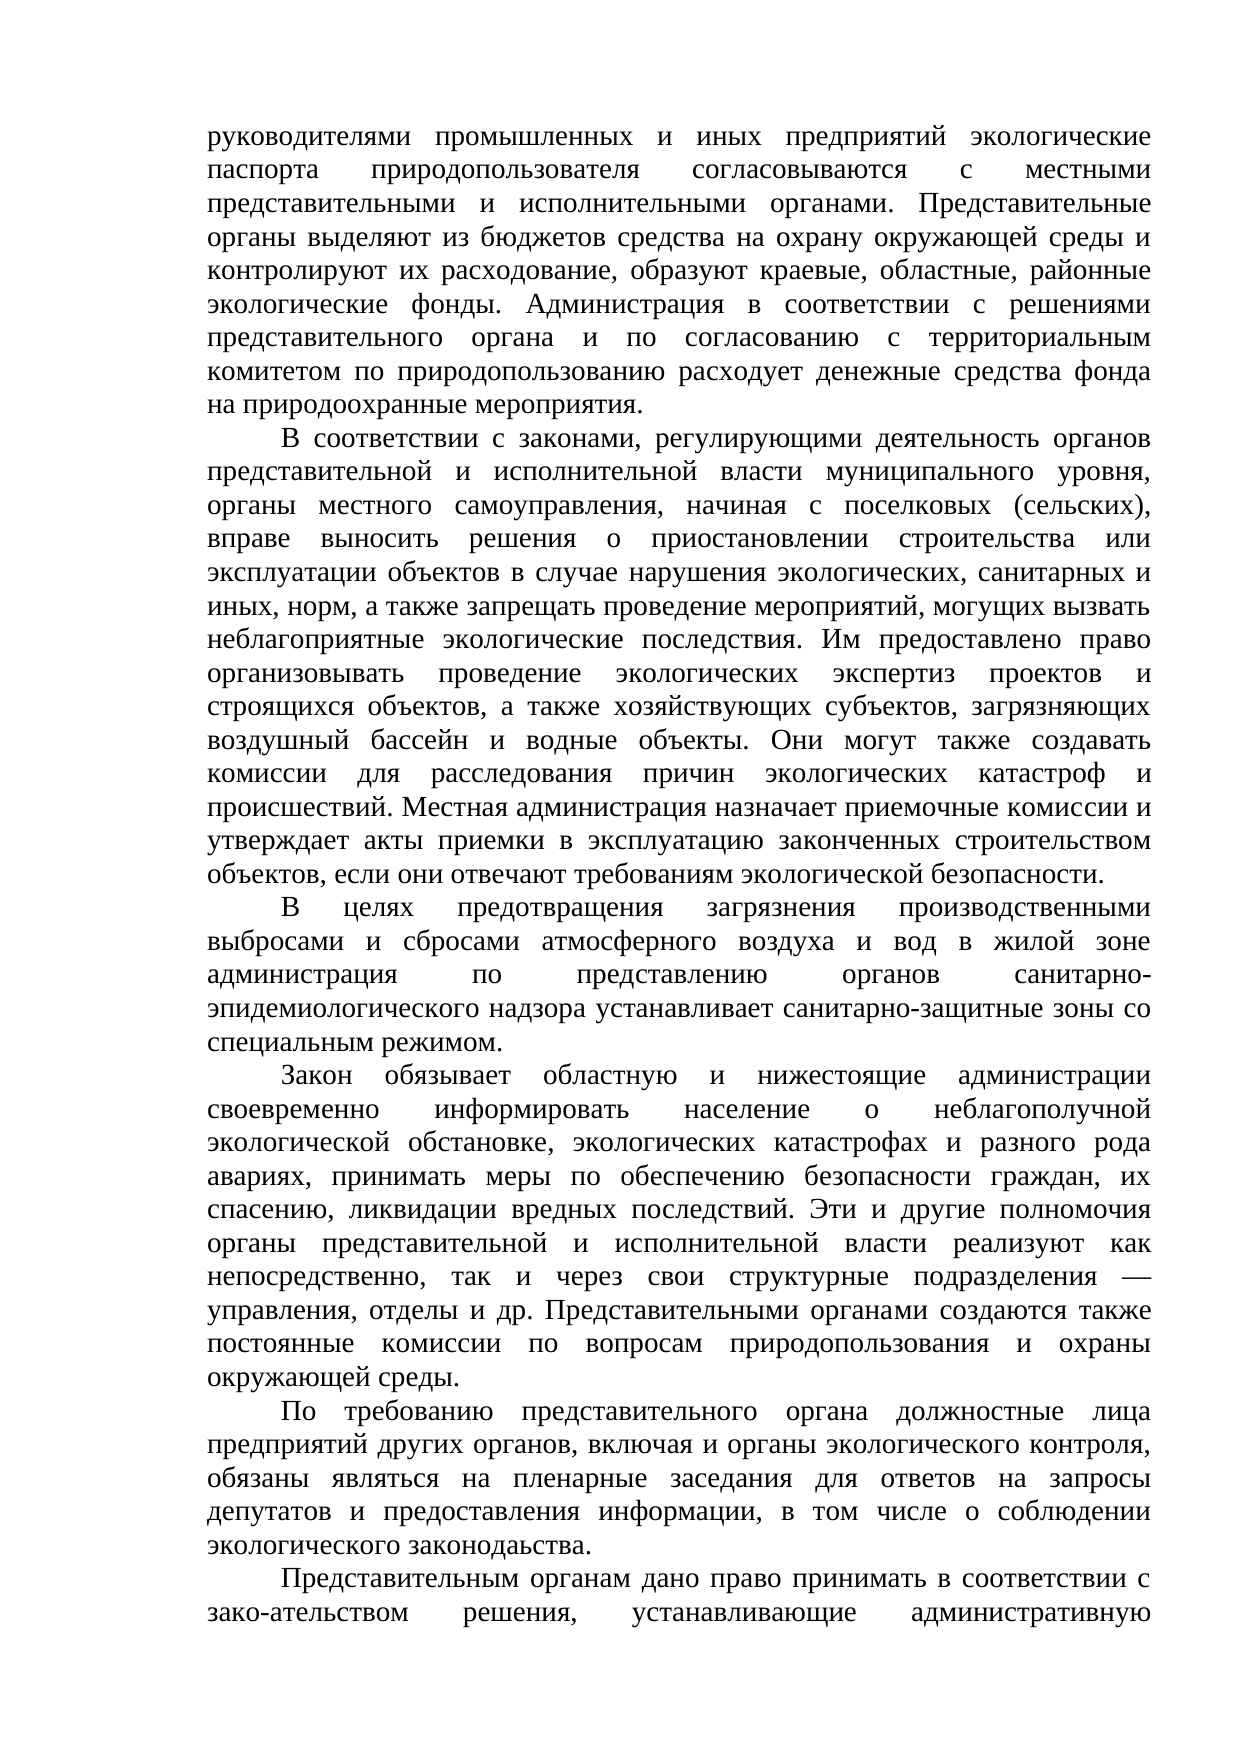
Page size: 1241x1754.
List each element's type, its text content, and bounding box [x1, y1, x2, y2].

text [207, 118, 1152, 420]
text В соответствии с законами, регулирующими деятельность органов представительной и исполнительной власти муниципального уровня, органы местного самоуправления, начиная с поселковых (сельских), вправе выносить решения о приостановлении строительства или эксплуатации объектов в случае нарушения экологических, санитарных и иных, норм, а также запрещать проведение мероприятий, могущих вызвать неблагоприятные экологические последствия. Им предоставлено право организовывать проведение экологических экспертиз проектов и строящихся объектов, а также хозяйствующих субъектов, загрязняющих воздушный бассейн и водные объекты. Они могут также создавать комиссии для расследования причин экологических катастроф и происшествий. Местная администрация назначает приемочные комиссии и утверждает акты приемки в эксплуатацию законченных строительством объектов, если они отвечают требованиям экологической безопасности. [207, 420, 1152, 889]
text По требованию представительного органа должностные лица предприятий других органов, включая и органы экологического контроля, обязаны являться на пленарные заседания для ответов на запросы депутатов и предоставления информации, в том числе о соблюдении экологического законодаьства. [207, 1393, 1152, 1560]
text Закон обязывает областную и нижестоящие администрации своевременно информировать население о неблагополучной экологической обстановке, экологических катастрофах и разного рода авариях, принимать меры по обеспечению безопасности граждан, их спасению, ликвидации вредных последствий. Эти и другие полномочия органы представительной и исполнительной власти реализуют как непосредственно, так и через свои структурные подразделения — управления, отделы и др. Представительными органами создаются также постоянные комиссии по вопросам природопользования и охраны окружающей среды. [207, 1057, 1152, 1393]
text В целях предотвращения загрязнения производственными выбросами и сбросами атмосферного воздуха и вод в жилой зоне администрация по представлению органов санитарно-эпидемиологического надзора устанавливает санитарно-защитные зоны со специальным режимом. [207, 889, 1152, 1057]
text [207, 1560, 1152, 1627]
